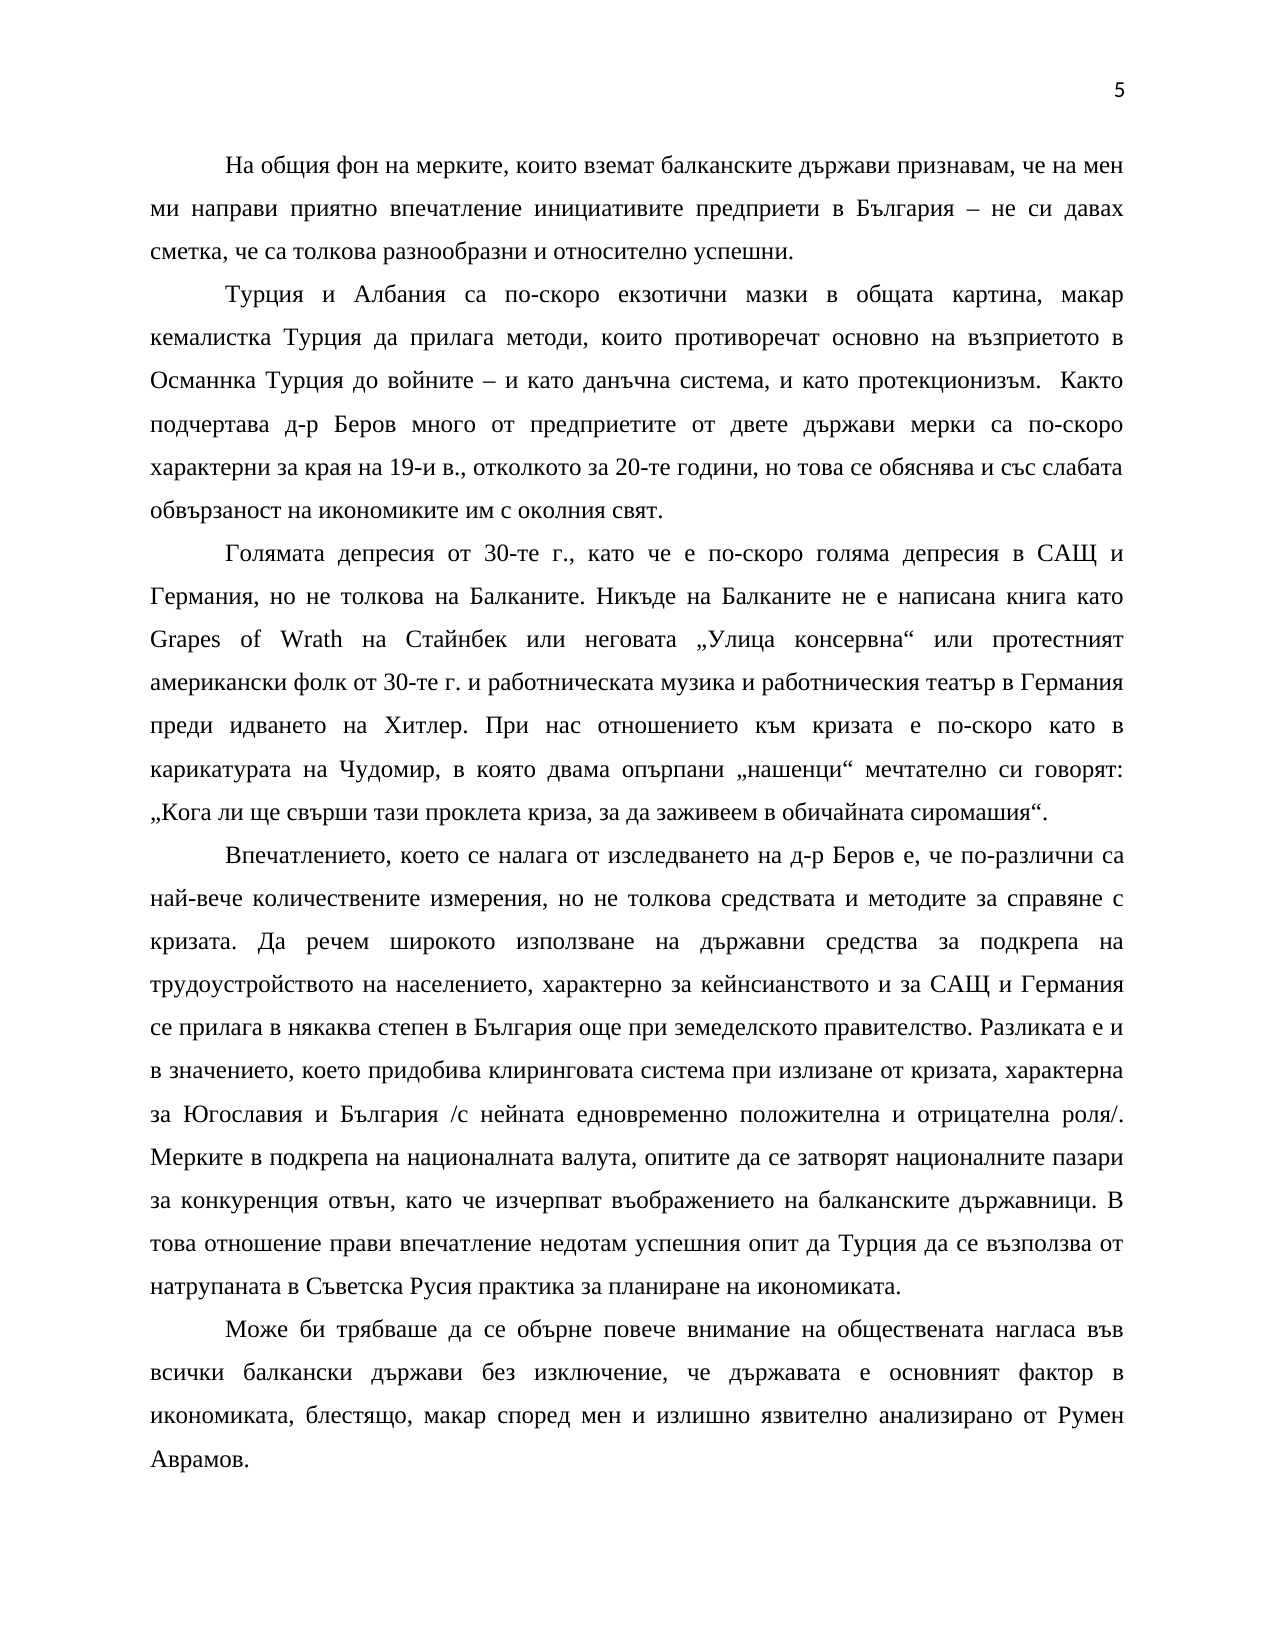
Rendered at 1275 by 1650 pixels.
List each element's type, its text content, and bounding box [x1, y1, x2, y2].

text Турция и Албания са по-скоро екзотични мазки в общата картина, макар кемалистка Турция да прилага методи, които противоречат основно на възприетото в Османнка Турция до войните – и като данъчна система, и като протекционизъм. Както подчертава д-р Беров много от предприетите от двете държави мерки са по-скоро характерни за края на 19-и в., отколкото за 20-те години, но това се обяснява и със слабата обвързаност на икономиките им с околния свят. [150, 279, 1125, 524]
text Може би трябваше да се обърне повече внимание на обществената нагласа във всички балкански държави без изключение, че държавата е основният фактор в икономиката, блестящо, макар според мен и излишно язвително анализирано от Румен Аврамов. [150, 1314, 1125, 1472]
text Голямата депресия от 30-те г., като че е по-скоро голяма депресия в САЩ и Германия, но не толкова на Балканите. Никъде на Балканите не е написана книга като Grapes of Wrath на Стайнбек или неговата „Улица консервна“ или протестният американски фолк от 30-те г. и работническата музика и работническия театър в Германия преди идването на Хитлер. При нас отношението към кризата е по-скоро като в карикатурата на Чудомир, в която двама опърпани „нашенци“ мечтателно си говорят: „Кога ли ще свърши тази проклета криза, за да заживеем в обичайната сиромашия“. [150, 538, 1125, 826]
text На общия фон на мерките, които вземат балканските държави признавам, че на мен ми направи приятно впечатление инициативите предприети в България – не си давах сметка, че са толкова разнообразни и относително успешни. [150, 150, 1125, 265]
text Впечатлението, което се налага от изследването на д-р Беров е, че по-различни са най-вече количествените измерения, но не толкова средствата и методите за справяне с кризата. Да речем широкото използване на държавни средства за подкрепа на трудоустройството на населението, характерно за кейнсианството и за САЩ и Германия се прилага в някаква степен в България още при земеделското правителство. Разликата е и в значението, което придобива клиринговата система при излизане от кризата, характерна за Югославия и България /с нейната едновременно положителна и отрицателна роля/. Мерките в подкрепа на националната валута, опитите да се затворят националните пазари за конкуренция отвън, като че изчерпват въображението на балканските държавници. В това отношение прави впечатление недотам успешния опит да Турция да се възползва от натрупаната в Съветска Русия практика за планиране на икономиката. [150, 840, 1125, 1300]
